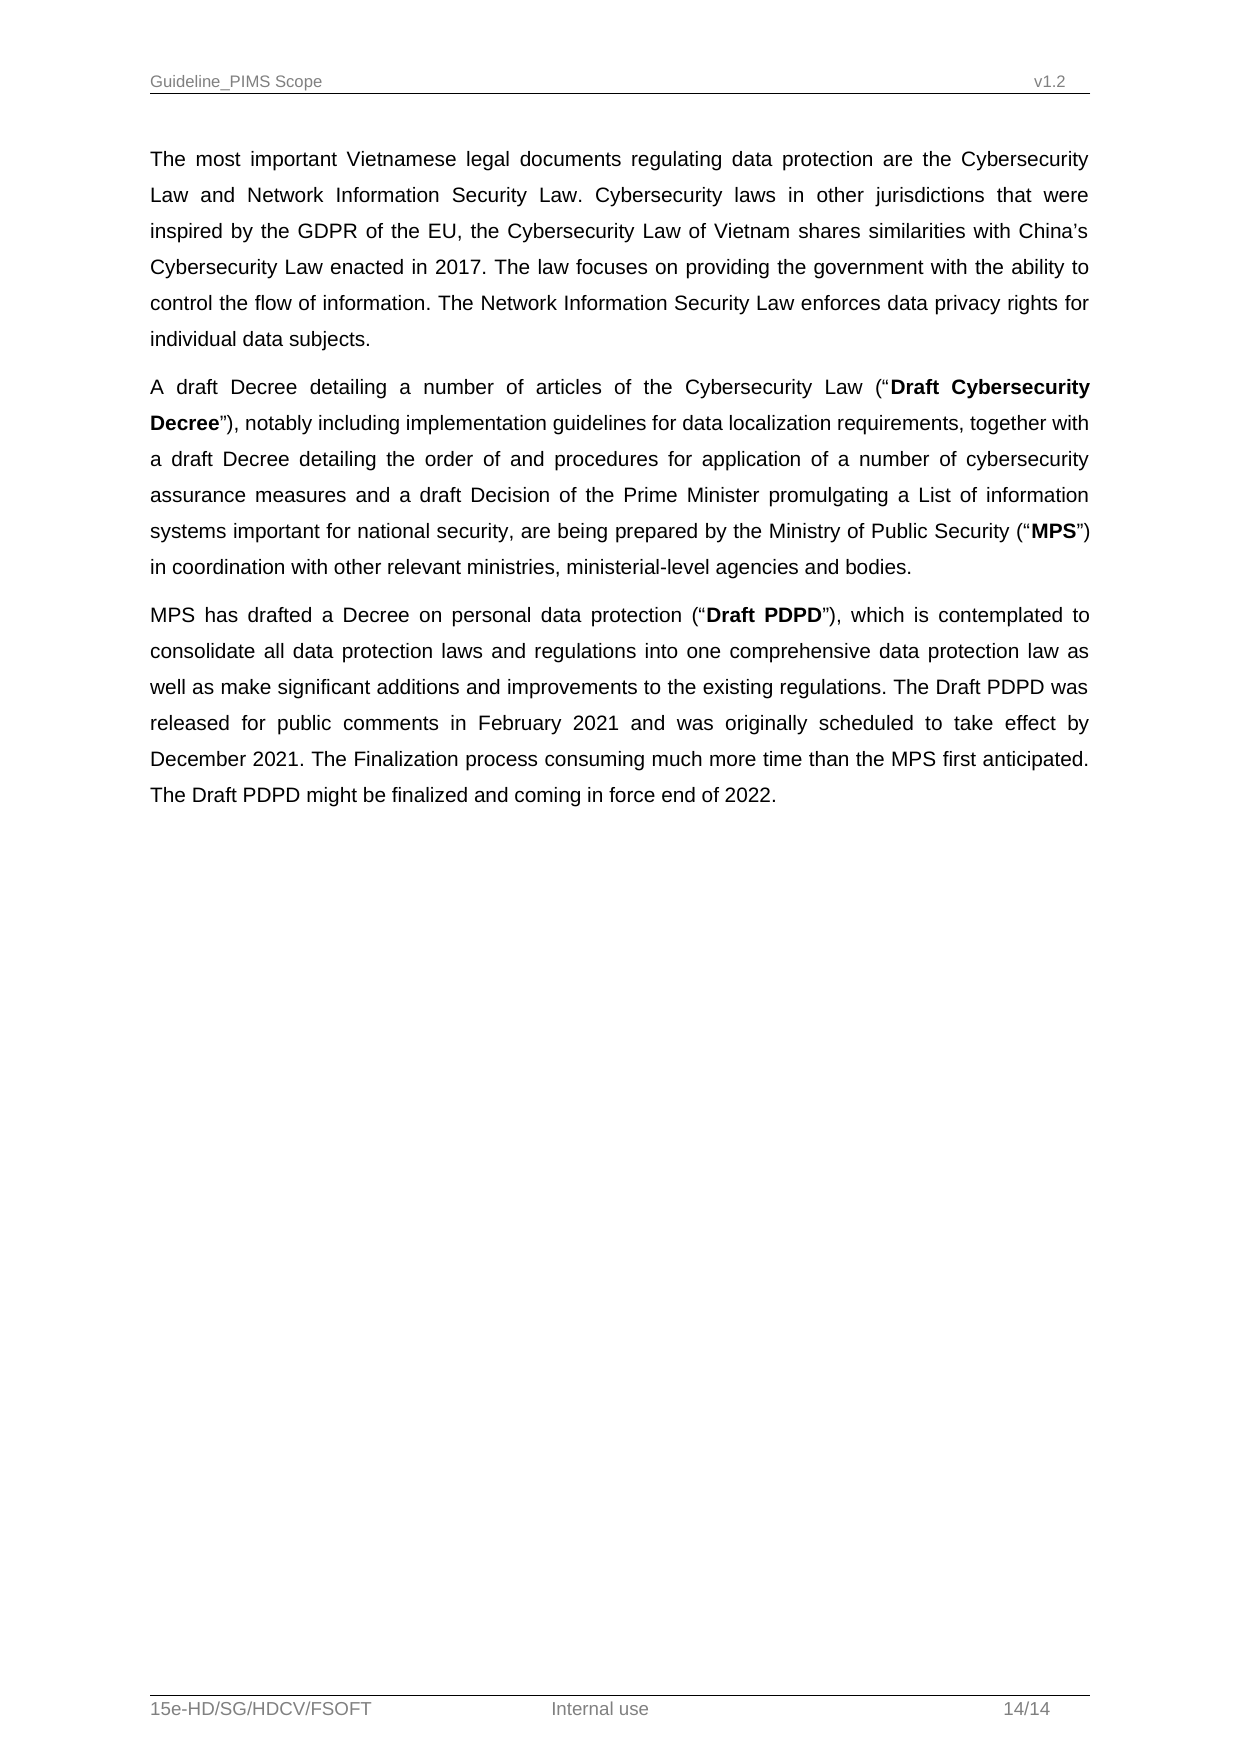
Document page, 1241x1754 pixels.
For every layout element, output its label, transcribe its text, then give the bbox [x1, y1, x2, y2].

text The most important Vietnamese legal documents regulating data protection are the Cybersecurity Law and Network Information Security Law. Cybersecurity laws in other jurisdictions that were inspired by the GDPR of the EU, the Cybersecurity Law of Vietnam shares similarities with China’s Cybersecurity Law enacted in 2017. The law focuses on providing the government with the ability to control the flow of information. The Network Information Security Law enforces data privacy rights for individual data subjects. [150, 147, 1090, 351]
text A draft Decree detailing a number of articles of the Cybersecurity Law (“Draft Cybersecurity Decree”), notably including implementation guidelines for data localization requirements, together with a draft Decree detailing the order of and procedures for application of a number of cybersecurity assurance measures and a draft Decision of the Prime Minister promulgating a List of information systems important for national security, are being prepared by the Ministry of Public Security (“MPS”) in coordination with other relevant ministries, ministerial-level agencies and bodies. [150, 375, 1090, 579]
text MPS has drafted a Decree on personal data protection (“Draft PDPD”), which is contemplated to consolidate all data protection laws and regulations into one comprehensive data protection law as well as make significant additions and improvements to the existing regulations. The Draft PDPD was released for public comments in February 2021 and was originally scheduled to take effect by December 2021. The Finalization process consuming much more time than the MPS first anticipated. The Draft PDPD might be finalized and coming in force end of 2022. [150, 603, 1090, 807]
